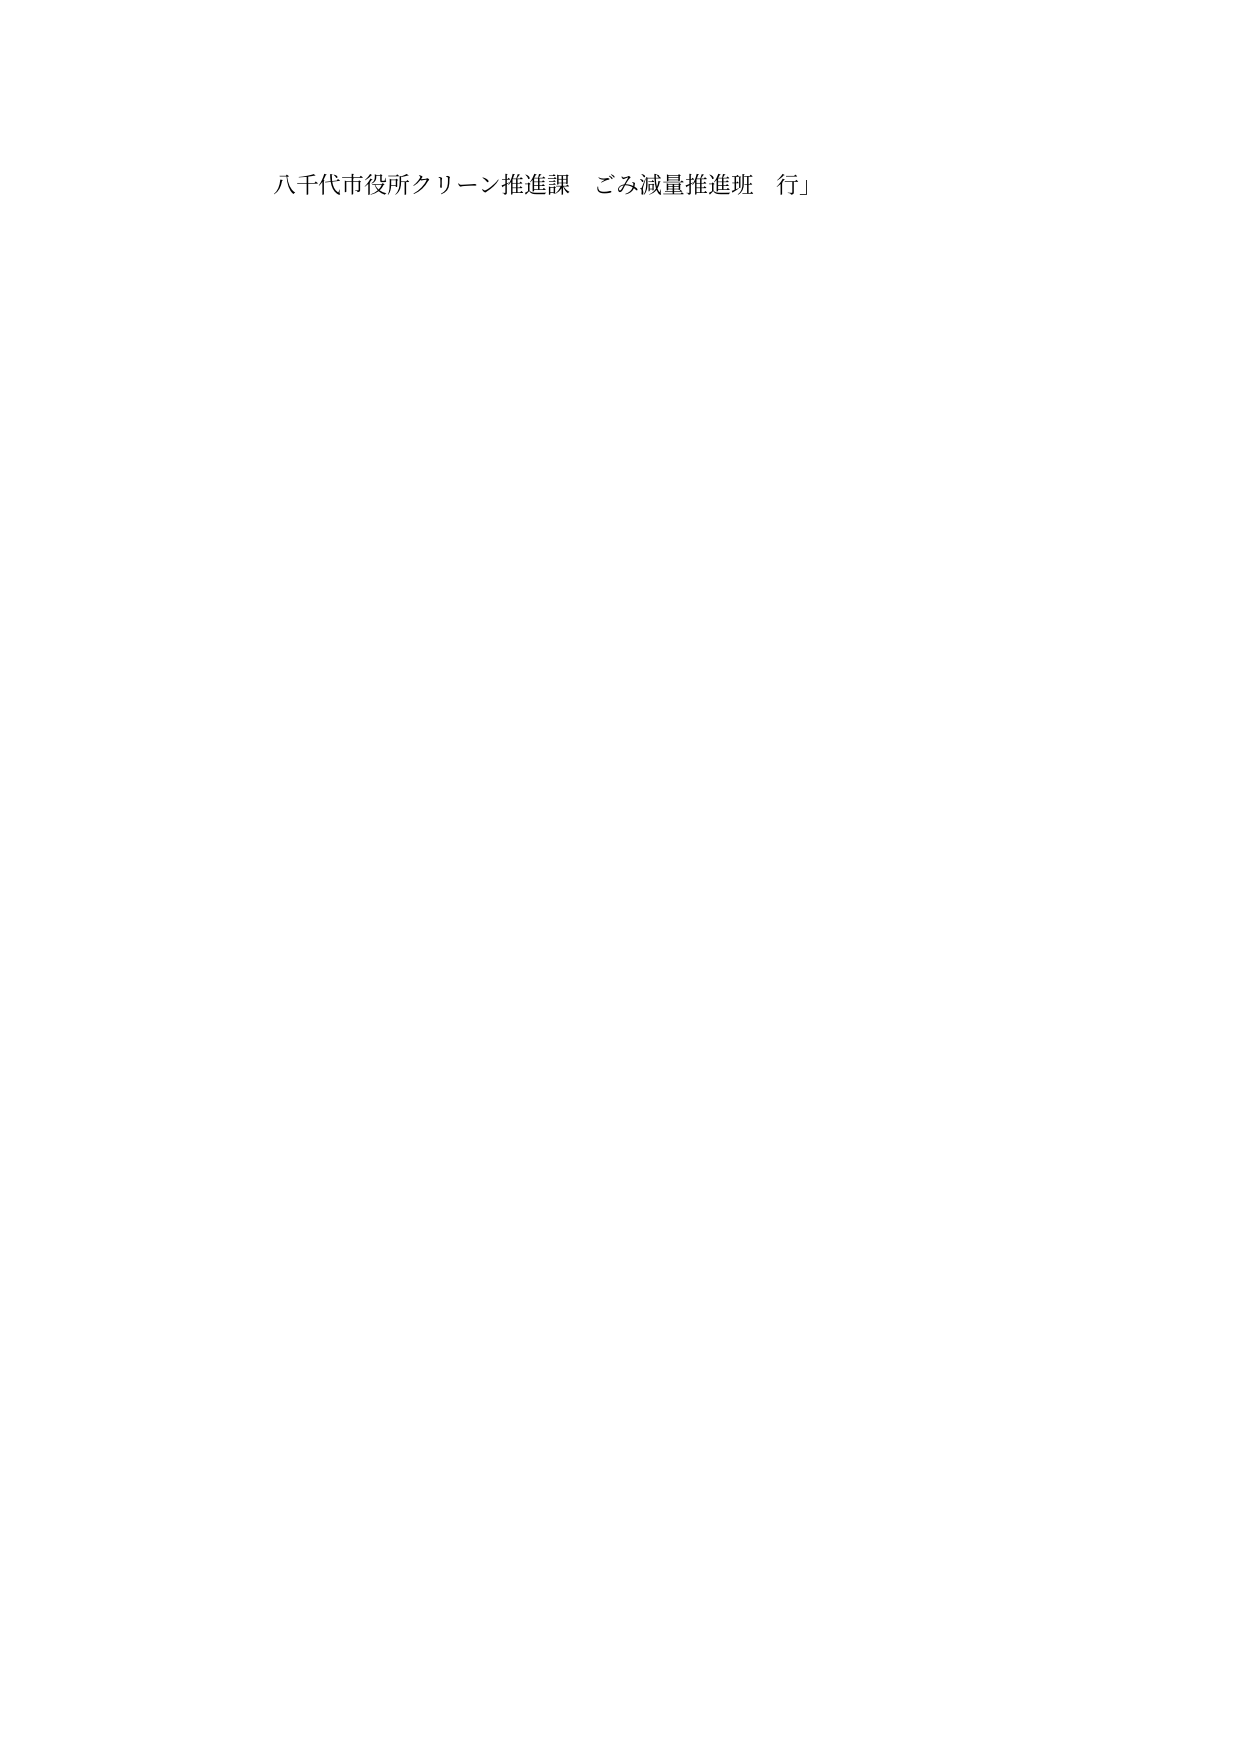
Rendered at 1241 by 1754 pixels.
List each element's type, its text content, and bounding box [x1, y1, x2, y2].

text 八千代市役所クリーン推進課 ごみ減量推進班 行」 [112, 164, 1128, 202]
